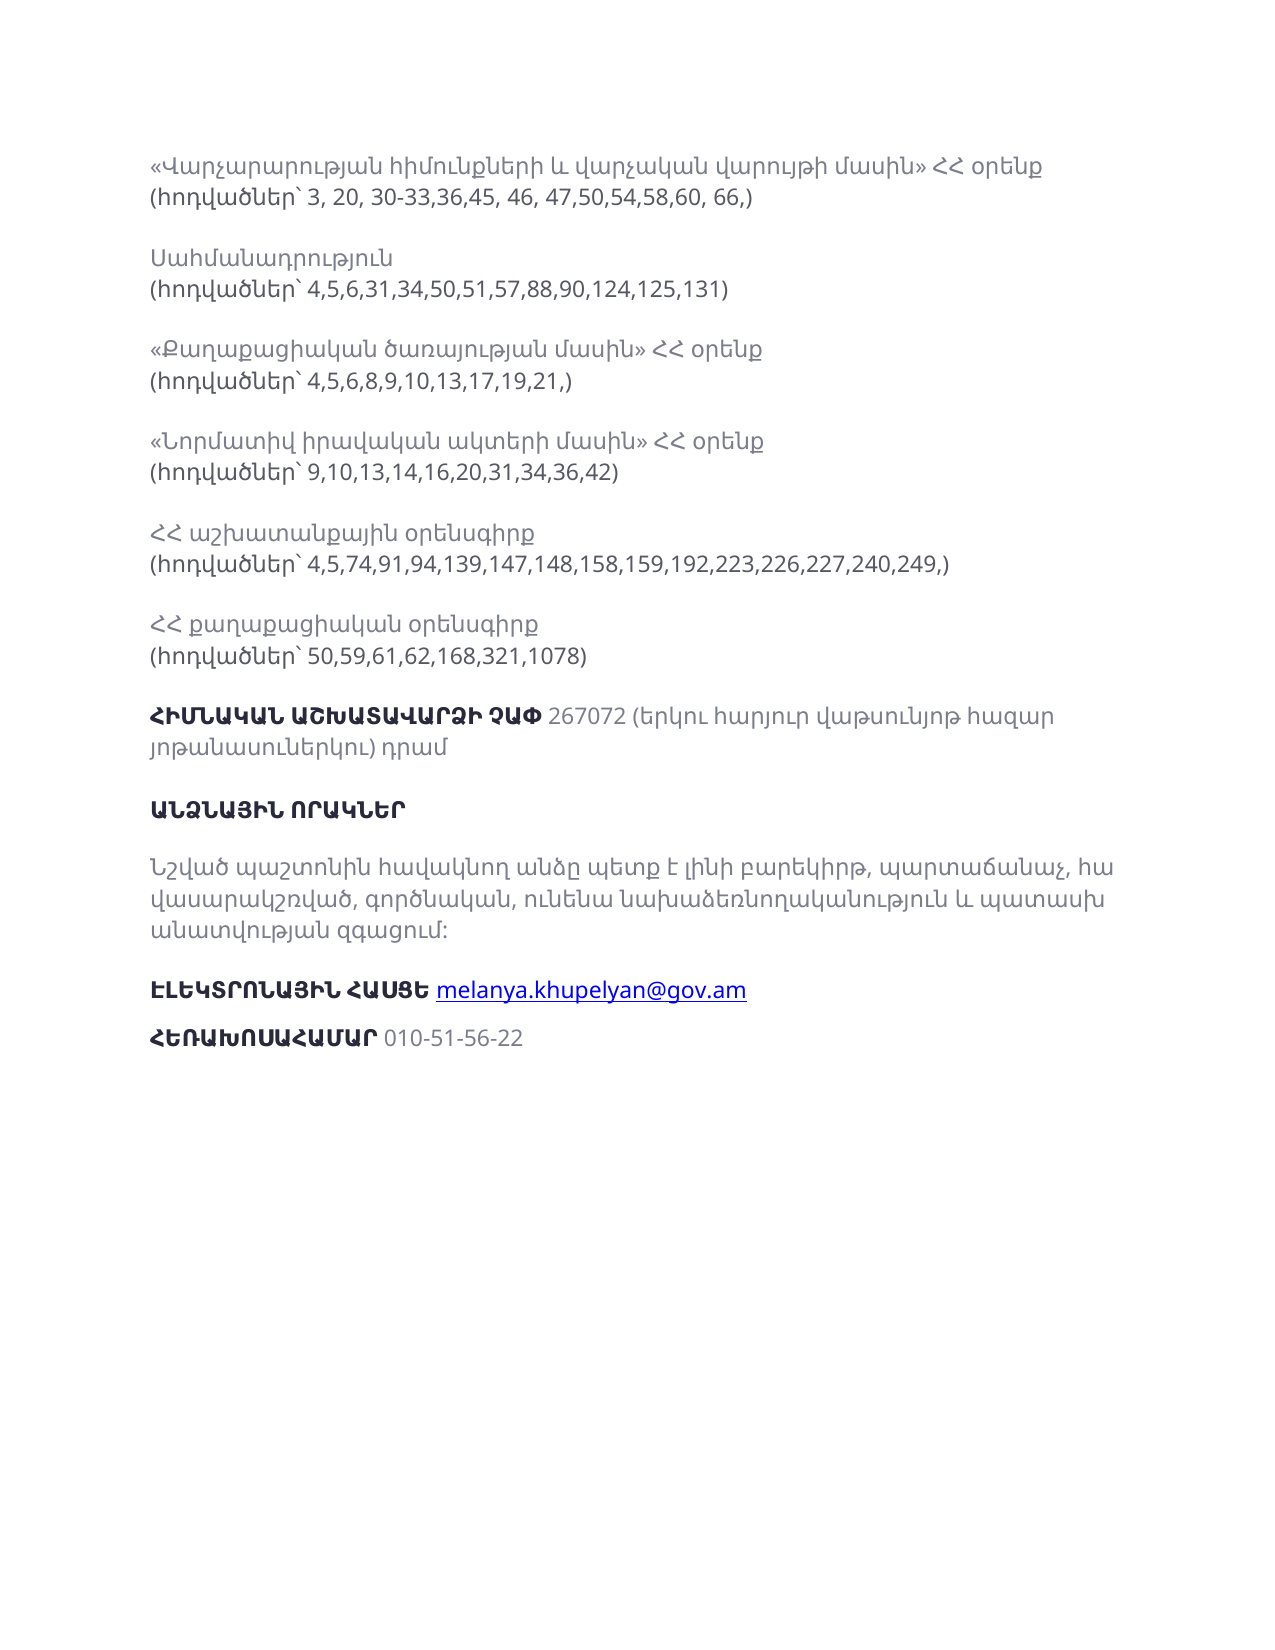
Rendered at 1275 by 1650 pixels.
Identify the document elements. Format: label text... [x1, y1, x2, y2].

text (հոդվածներ՝ 3, 20, 30-33,36,45, 46, 47,50,54,58,60, 66,) [150, 181, 1125, 212]
text (հոդվածներ՝ 50,59,61,62,168,321,1078) [150, 639, 1125, 671]
text Սահմանադրություն [150, 242, 1125, 273]
text «Նորմատիվ իրավական ակտերի մասին» ՀՀ օրենք [150, 425, 1125, 456]
text (հոդվածներ՝ 4,5,6,8,9,10,13,17,19,21,) [150, 364, 1125, 396]
text ՀԻՄՆԱԿԱՆ ԱՇԽԱՏԱՎԱՐՁԻ ՉԱՓ 267072 (երկու հարյուր վաթսունյոթ հազար յոթանասուներկու) դրամ [150, 700, 1125, 762]
text ՀՀ քաղաքացիական օրենսգիրք [150, 608, 1125, 639]
text ԷԼԵԿՏՐՈՆԱՅԻՆ ՀԱՍՑԵ melanya.khupelyan@gov.am [150, 974, 1125, 1006]
text ՀՀ աշխատանքային օրենսգիրք [150, 517, 1125, 548]
text (հոդվածներ՝ 4,5,74,91,94,139,147,148,158,159,192,223,226,227,240,249,) [150, 548, 1125, 579]
text «Վարչարարության հիմունքների և վարչական վարույթի մասին» ՀՀ օրենք [150, 150, 1125, 181]
text «Քաղաքացիական ծառայության մասին» ՀՀ օրենք [150, 333, 1125, 364]
text Նշված պաշտոնին հավակնող անձը պետք է լինի բարեկիրթ, պարտաճանաչ, հավասարակշռված, գործնական, ունենա նախաձեռնողականություն և պատասխանատվության զգացում: [150, 851, 1125, 945]
text (հոդվածներ՝ 4,5,6,31,34,50,51,57,88,90,124,125,131) [150, 273, 1125, 304]
text ՀԵՌԱԽՈՍԱՀԱՄԱՐ 010-51-56-22 [150, 1022, 1125, 1053]
text ԱՆՁՆԱՅԻՆ ՈՐԱԿՆԵՐ [150, 794, 1125, 825]
text (հոդվածներ՝ 9,10,13,14,16,20,31,34,36,42) [150, 456, 1125, 487]
